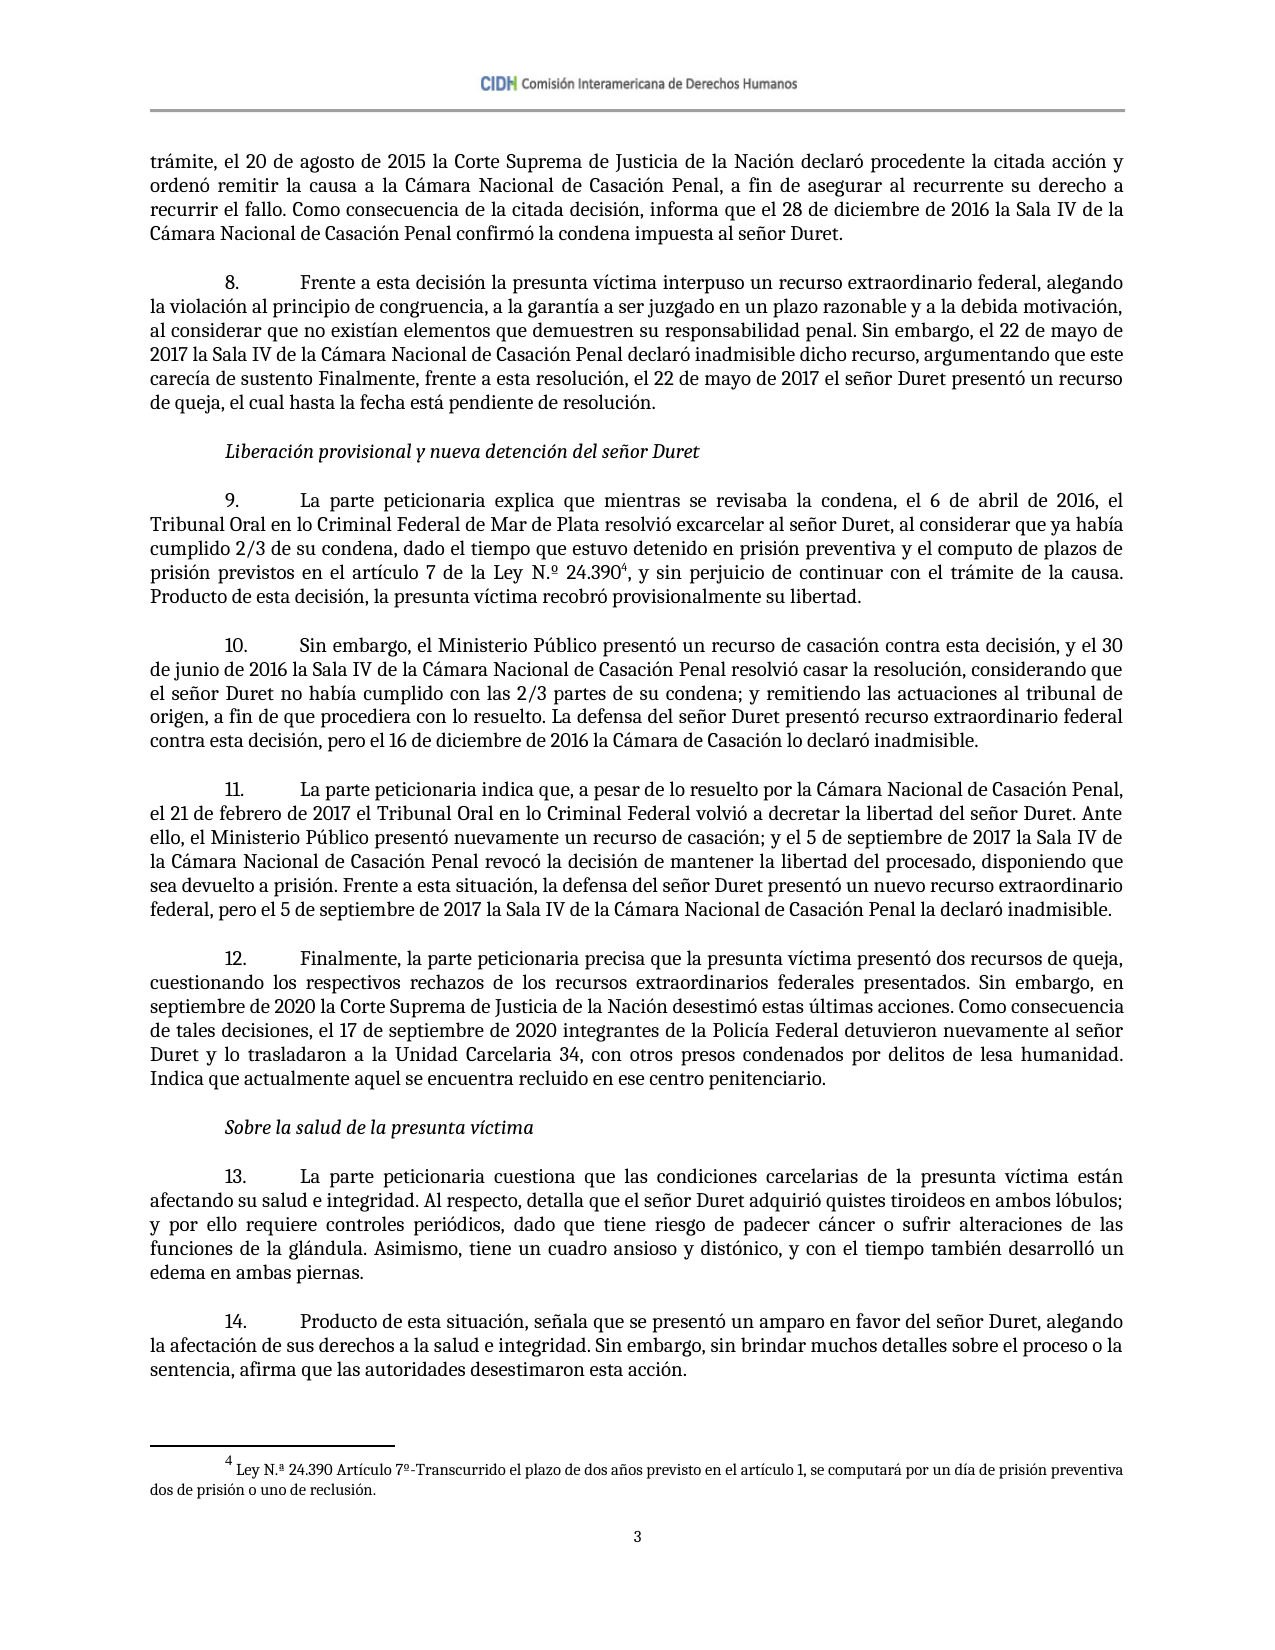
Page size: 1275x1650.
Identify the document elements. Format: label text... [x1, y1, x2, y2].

list Finalmente, la parte peticionaria precisa que la presunta víctima presentó dos recursos de queja, cuestionando los respectivos rechazos de los recursos extraordinarios federales presentados. Sin embargo, en septiembre de 2020 la Corte Suprema de Justicia de la Nación desestimó estas últimas acciones. Como consecuencia de tales decisiones, el 17 de septiembre de 2020 integrantes de la Policía Federal detuvieron nuevamente al señor Duret y lo trasladaron a la Unidad Carcelaria 34, con otros presos condenados por delitos de lesa humanidad. Indica que actualmente aquel se encuentra recluido en ese centro penitenciario. [150, 947, 1125, 1091]
list Sin embargo, el Ministerio Público presentó un recurso de casación contra esta decisión, y el 30 de junio de 2016 la Sala IV de la Cámara Nacional de Casación Penal resolvió casar la resolución, considerando que el señor Duret no había cumplido con las 2/3 partes de su condena; y remitiendo las actuaciones al tribunal de origen, a fin de que procediera con lo resuelto. La defensa del señor Duret presentó recurso extraordinario federal contra esta decisión, pero el 16 de diciembre de 2016 la Cámara de Casación lo declaró inadmisible. [150, 633, 1125, 753]
picture [475, 75, 800, 93]
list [150, 150, 1125, 246]
list Producto de esta situación, señala que se presentó un amparo en favor del señor Duret, alegando la afectación de sus derechos a la salud e integridad. Sin embargo, sin brindar muchos detalles sobre el proceso o la sentencia, afirma que las autoridades desestimaron esta acción. [150, 1309, 1125, 1381]
text Sobre la salud de la presunta víctima [225, 1116, 1125, 1139]
list La parte peticionaria cuestiona que las condiciones carcelarias de la presunta víctima están afectando su salud e integridad. Al respecto, detalla que el señor Duret adquirió quistes tiroideos en ambos lóbulos; y por ello requiere controles periódicos, dado que tiene riesgo de padecer cáncer o sufrir alteraciones de las funciones de la glándula. Asimismo, tiene un cuadro ansioso y distónico, y con el tiempo también desarrolló un edema en ambas piernas. [150, 1164, 1125, 1284]
list La parte peticionaria indica que, a pesar de lo resuelto por la Cámara Nacional de Casación Penal, el 21 de febrero de 2017 el Tribunal Oral en lo Criminal Federal volvió a decretar la libertad del señor Duret. Ante ello, el Ministerio Público presentó nuevamente un recurso de casación; y el 5 de septiembre de 2017 la Sala IV de la Cámara Nacional de Casación Penal revocó la decisión de mantener la libertad del procesado, disponiendo que sea devuelto a prisión. Frente a esta situación, la defensa del señor Duret presentó un nuevo recurso extraordinario federal, pero el 5 de septiembre de 2017 la Sala IV de la Cámara Nacional de Casación Penal la declaró inadmisible. [150, 778, 1125, 922]
list La parte peticionaria explica que mientras se revisaba la condena, el 6 de abril de 2016, el Tribunal Oral en lo Criminal Federal de Mar de Plata resolvió excarcelar al señor Duret, al considerar que ya había cumplido 2/3 de su condena, dado el tiempo que estuvo detenido en prisión preventiva y el computo de plazos de prisión previstos en el artículo 7 de la Ley N.º 24.390, y sin perjuicio de continuar con el trámite de la causa. Producto de esta decisión, la presunta víctima recobró provisionalmente su libertad. [150, 488, 1125, 608]
text Liberación provisional y nueva detención del señor Duret [225, 439, 1125, 463]
list Frente a esta decisión la presunta víctima interpuso un recurso extraordinario federal, alegando la violación al principio de congruencia, a la garantía a ser juzgado en un plazo razonable y a la debida motivación, al considerar que no existían elementos que demuestren su responsabilidad penal. Sin embargo, el 22 de mayo de 2017 la Sala IV de la Cámara Nacional de Casación Penal declaró inadmisible dicho recurso, argumentando que este carecía de sustento Finalmente, frente a esta resolución, el 22 de mayo de 2017 el señor Duret presentó un recurso de queja, el cual hasta la fecha está pendiente de resolución. [150, 271, 1125, 414]
